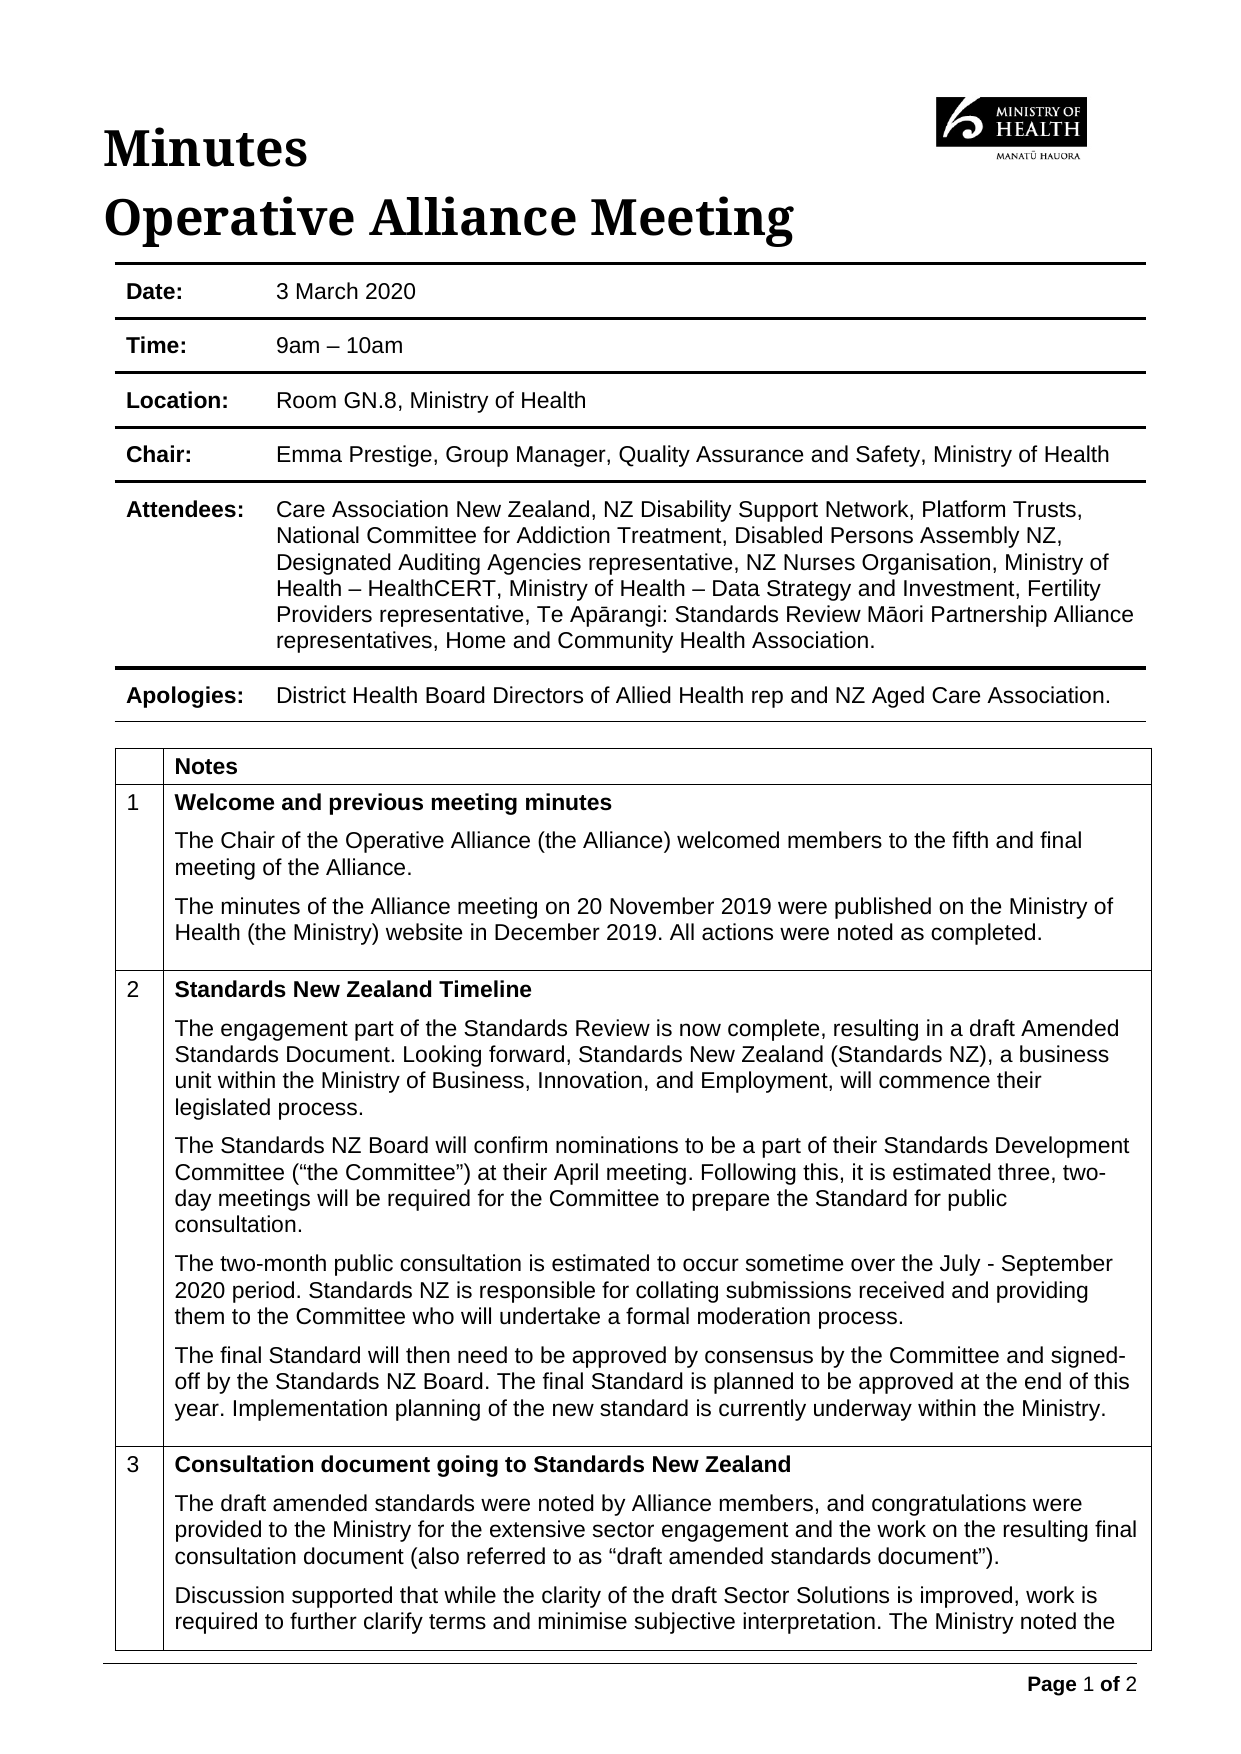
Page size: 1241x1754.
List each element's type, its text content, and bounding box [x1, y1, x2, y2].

table_cell District Health Board Directors of Allied Health rep and NZ Aged Care Association. [265, 670, 1146, 721]
table_cell Apologies: [115, 670, 264, 721]
table_cell Time: [115, 320, 264, 371]
table_cell Room GN.8, Ministry of Health [265, 374, 1146, 426]
table_header Date: [115, 265, 264, 317]
table_cell 2 [116, 971, 163, 1446]
text Minutes [103, 88, 1137, 182]
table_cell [164, 1447, 1151, 1649]
table_cell Location: [115, 374, 264, 426]
table_cell 9am – 10am [265, 320, 1146, 371]
table_header Notes [164, 749, 1151, 783]
table_cell Care Association New Zealand, NZ Disability Support Network, Platform Trusts, National Committee for Addiction Treatment, Disabled Persons Assembly NZ, Designated Auditing Agencies representative, NZ Nurses Organisation, Ministry of Health – HealthCERT, Ministry of Health – Data Strategy and Investment, Fertility Providers representative, Te Apārangi: Standards Review Māori Partnership Alliance representatives, Home and Community Health Association. [265, 483, 1146, 666]
table_cell 3 [116, 1447, 163, 1649]
table_cell Chair: [115, 429, 264, 480]
table_header 3 March 2020 [265, 265, 1146, 317]
table_header [116, 749, 163, 783]
text Operative Alliance Meeting [103, 182, 1137, 250]
table_cell 1 [116, 785, 163, 970]
table_cell Emma Prestige, Group Manager, Quality Assurance and Safety, Ministry of Health [265, 429, 1146, 480]
picture [930, 87, 1093, 167]
table_cell Welcome and previous meeting minutes The Chair of the Operative Alliance (the Alliance) welcomed members to the fifth and final meeting of the Alliance. The minutes of the Alliance meeting on 20 November 2019 were published on the Ministry of Health (the Ministry) website in December 2019. All actions were noted as completed. [164, 785, 1151, 970]
table_cell Standards New Zealand Timeline The engagement part of the Standards Review is now complete, resulting in a draft Amended Standards Document. Looking forward, Standards New Zealand (Standards NZ), a business unit within the Ministry of Business, Innovation, and Employment, will commence their legislated process. The Standards NZ Board will confirm nominations to be a part of their Standards Development Committee (“the Committee”) at their April meeting. Following this, it is estimated three, two-day meetings will be required for the Committee to prepare the Standard for public consultation. The two-month public consultation is estimated to occur sometime over the July - September 2020 period. Standards NZ is responsible for collating submissions received and providing them to the Committee who will undertake a formal moderation process. The final Standard will then need to be approved by consensus by the Committee and signed-off by the Standards NZ Board. The final Standard is planned to be approved at the end of this year. Implementation planning of the new standard is currently underway within the Ministry. [164, 971, 1151, 1446]
table_cell Attendees: [115, 483, 264, 666]
